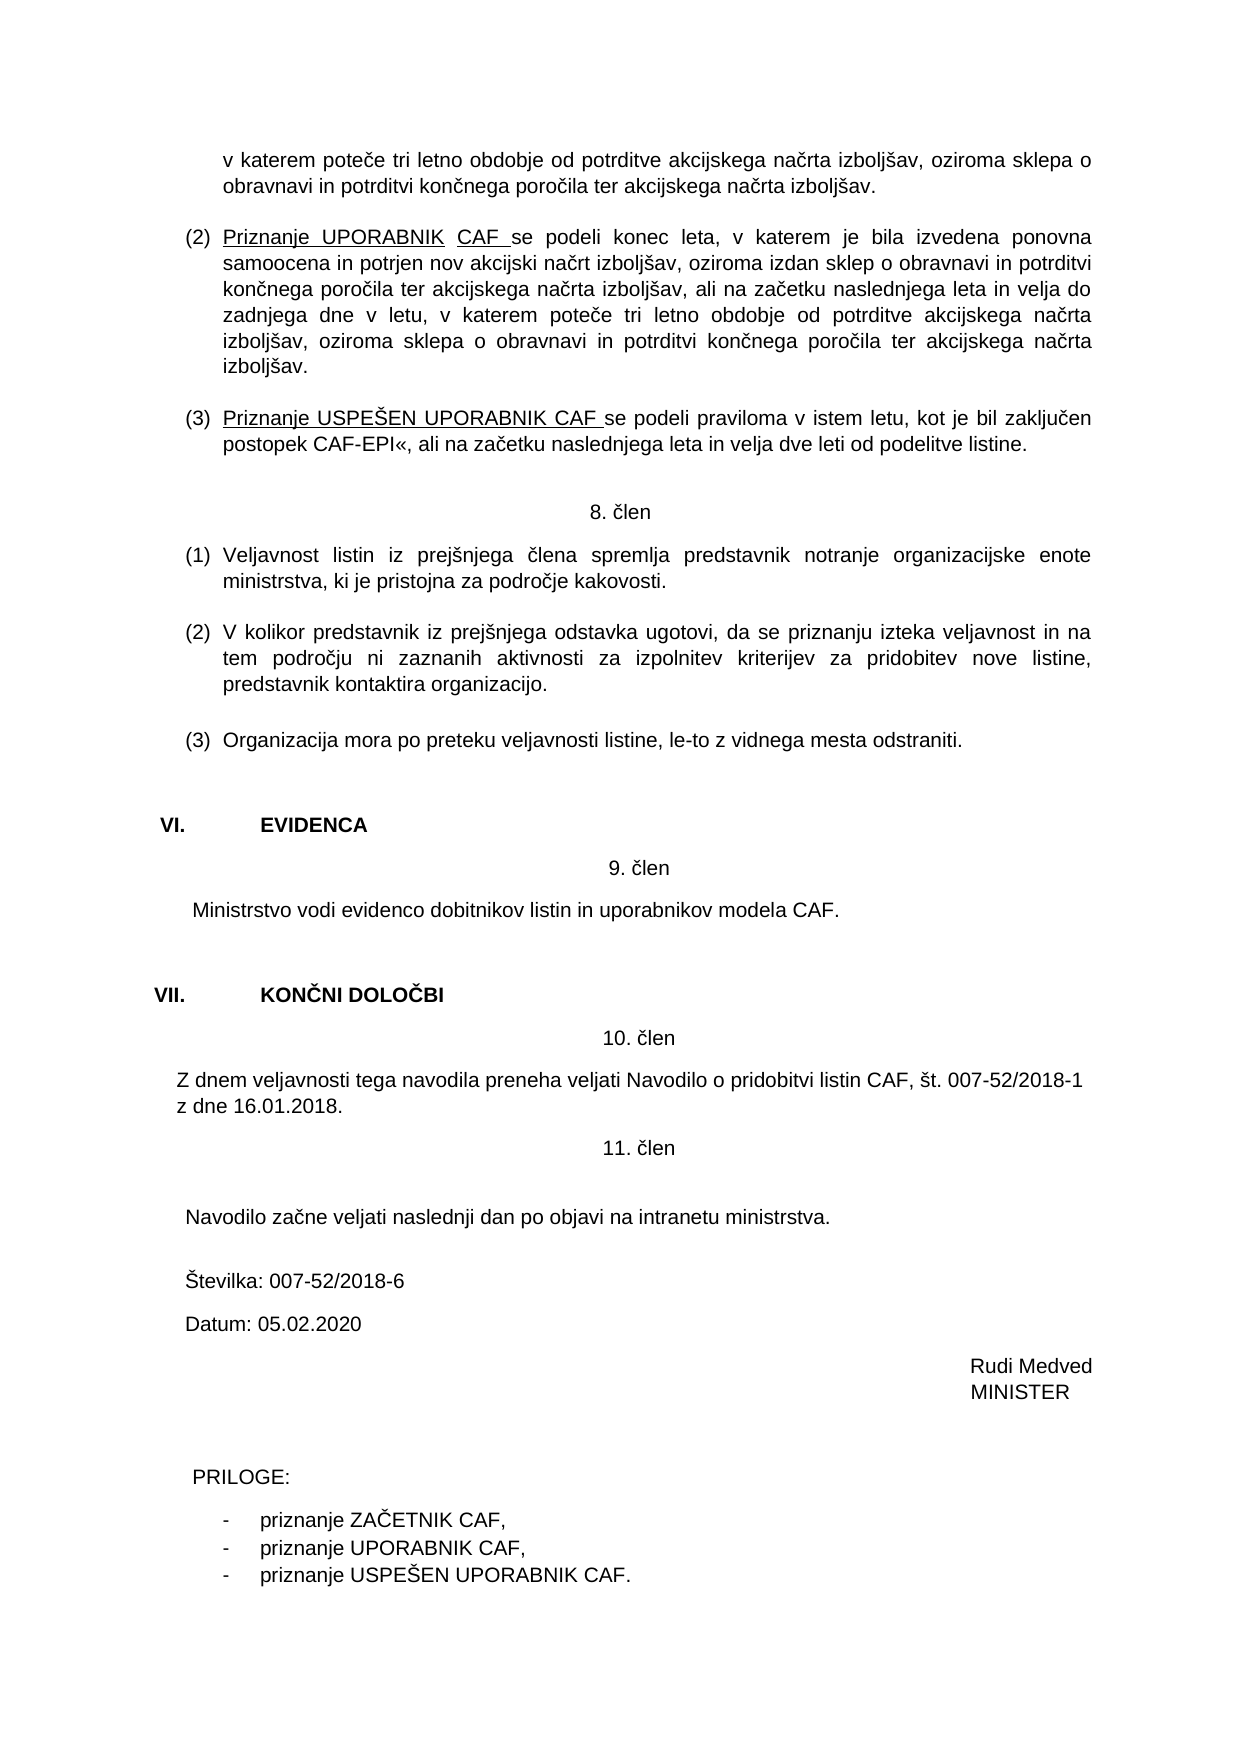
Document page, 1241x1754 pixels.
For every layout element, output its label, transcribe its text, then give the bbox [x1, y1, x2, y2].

list Priznanje USPEŠEN UPORABNIK CAF se podeli praviloma v istem letu, kot je bil zaključen postopek CAF-EPI«, ali na začetku naslednjega leta in velja dve leti od podelitve listine. [185, 406, 1093, 456]
list Rudi Medved [185, 1354, 1093, 1378]
list Organizacija mora po preteku veljavnosti listine, le-to z vidnega mesta odstraniti. [185, 728, 1093, 752]
list EVIDENCA [185, 813, 1093, 837]
list Veljavnost listin iz prejšnjega člena spremlja predstavnik notranje organizacijske enote ministrstva, ki je pristojna za področje kakovosti. [185, 543, 1093, 592]
text Ministrstvo vodi evidenco dobitnikov listin in uporabnikov modela CAF. [148, 898, 1093, 922]
list priznanje UPORABNIK CAF, [223, 1535, 1093, 1560]
text Številka: 007-52/2018-6 [185, 1269, 1093, 1293]
text 10. člen [185, 1025, 1093, 1049]
text 9. člen [185, 855, 1093, 879]
text Datum: 05.02.2020 [185, 1312, 1093, 1336]
text 11. člen [185, 1136, 1093, 1160]
list MINISTER [923, 1380, 1093, 1404]
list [185, 148, 1093, 197]
list priznanje USPEŠEN UPORABNIK CAF. [223, 1562, 1093, 1588]
list KONČNI DOLOČBI [185, 983, 1093, 1007]
list priznanje ZAČETNIK CAF, [223, 1507, 1093, 1533]
list Priznanje UPORABNIK CAF se podeli konec leta, v katerem je bila izvedena ponovna samoocena in potrjen nov akcijski načrt izboljšav, oziroma izdan sklep o obravnavi in potrditvi končnega poročila ter akcijskega načrta izboljšav, ali na začetku naslednjega leta in velja do zadnjega dne v letu, v katerem poteče tri letno obdobje od potrditve akcijskega načrta izboljšav, oziroma sklepa o obravnavi in potrditvi končnega poročila ter akcijskega načrta izboljšav. [185, 225, 1093, 378]
text PRILOGE: [148, 1465, 1093, 1489]
text Z dnem veljavnosti tega navodila preneha veljati Navodilo o pridobitvi listin CAF, št. 007-52/2018-1 z dne 16.01.2018. [176, 1068, 1093, 1118]
list Navodilo začne veljati naslednji dan po objavi na intranetu ministrstva. [185, 1204, 1093, 1228]
text 8. člen [148, 500, 1093, 524]
list V kolikor predstavnik iz prejšnjega odstavka ugotovi, da se priznanju izteka veljavnost in na tem področju ni zaznanih aktivnosti za izpolnitev kriterijev za pridobitev nove listine, predstavnik kontaktira organizacijo. [185, 620, 1093, 696]
